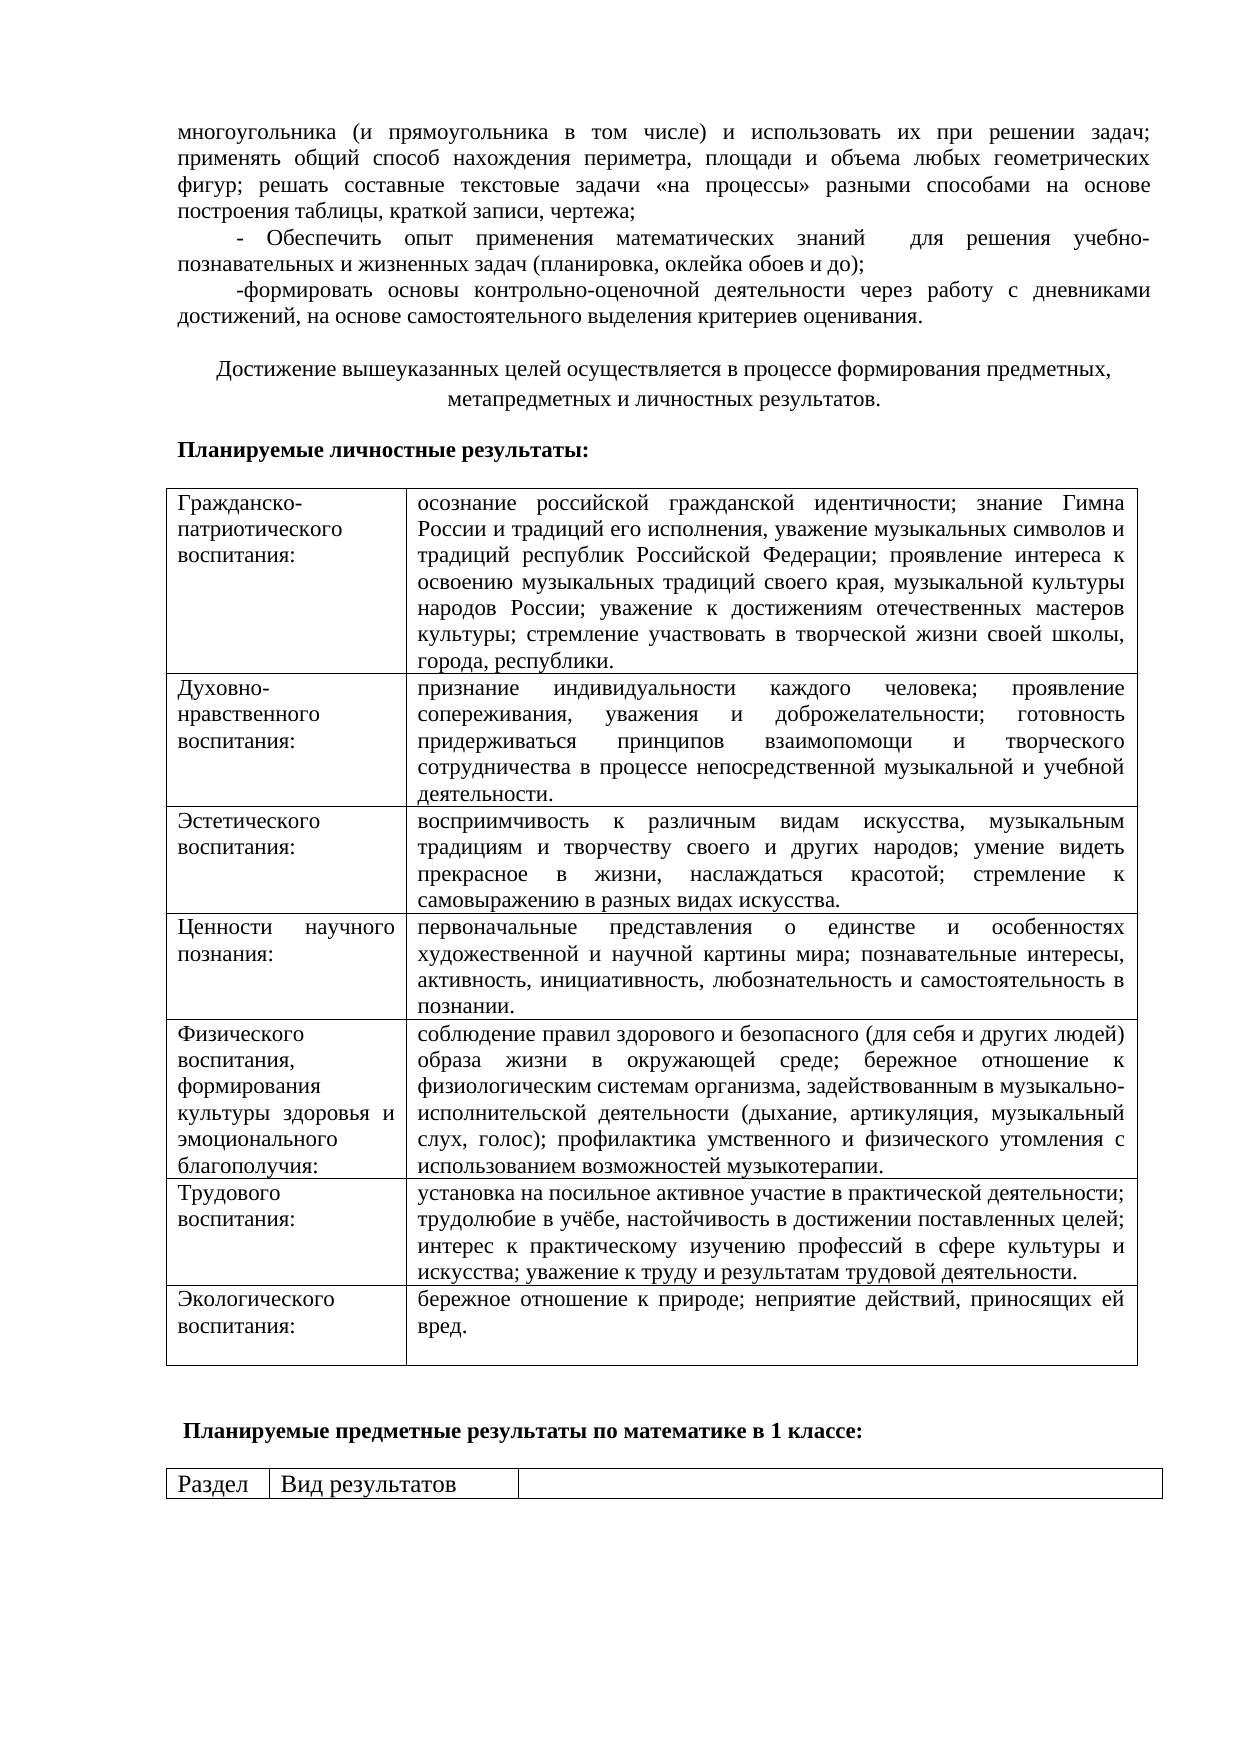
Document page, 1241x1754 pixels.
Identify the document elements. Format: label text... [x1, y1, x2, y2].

table_cell Эстетического воспитания: [167, 807, 406, 912]
table_cell установка на посильное активное участие в практической деятельности; трудолюбие в учёбе, настойчивость в достижении поставленных целей; интерес к практическому изучению профессий в сфере культуры и искусства; уважение к труду и результатам трудовой деятельности. [407, 1179, 1137, 1284]
table_cell признание индивидуальности каждого человека; проявление сопереживания, уважения и доброжелательности; готовность придерживаться принципов взаимопомощи и творческого сотрудничества в процессе непосредственной музыкальной и учебной деятельности. [407, 674, 1137, 806]
table_header осознание российской гражданской идентичности; знание Гимна России и традиций его исполнения, уважение музыкальных символов и традиций республик Российской Федерации; проявление интереса к освоению музыкальных традиций своего края, музыкальной культуры народов России; уважение к достижениям отечественных мастеров культуры; стремление участвовать в творческой жизни своей школы, города, республики. [407, 489, 1137, 673]
table_cell Ценности научного познания: [167, 914, 406, 1019]
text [177, 118, 1152, 223]
text -формировать основы контрольно-оценочной деятельности через работу с дневниками достижений, на основе самостоятельного выделения критериев оценивания. [177, 276, 1152, 329]
table_cell Трудового воспитания: [167, 1179, 406, 1284]
table_cell Экологического воспитания: [167, 1286, 406, 1364]
table_cell восприимчивость к различным видам искусства, музыкальным традициям и творчеству своего и других народов; умение видеть прекрасное в жизни, наслаждаться красотой; стремление к самовыражению в разных видах искусства. [407, 807, 1137, 912]
table_cell Духовно-нравственного воспитания: [167, 674, 406, 806]
table_cell первоначальные представления о единстве и особенностях художественной и научной картины мира; познавательные интересы, активность, инициативность, любознательность и самостоятельность в познании. [407, 914, 1137, 1019]
table_header Вид результатов [270, 1469, 518, 1497]
table_header Раздел [167, 1469, 269, 1497]
text Достижение вышеуказанных целей осуществляется в процессе формирования предметных, метапредметных и личностных результатов. [177, 355, 1152, 412]
table_header Гражданско-патриотического воспитания: [167, 489, 406, 673]
table_cell соблюдение правил здорового и безопасного (для себя и других людей) образа жизни в окружающей среде; бережное отношение к физиологическим системам организма, задействованным в музыкально-исполнительской деятельности (дыхание, артикуляция, музыкальный слух, голос); профилактика умственного и физического утомления с использованием возможностей музыкотерапии. [407, 1020, 1137, 1178]
text Планируемые личностные результаты: [177, 437, 1152, 463]
table_header [519, 1469, 1162, 1497]
text - Обеспечить опыт применения математических знаний для решения учебно-познавательных и жизненных задач (планировка, оклейка обоев и до); [177, 223, 1152, 276]
table_cell бережное отношение к природе; неприятие действий, приносящих ей вред. [407, 1286, 1137, 1364]
table_cell Физического воспитания, формирования культуры здоровья и эмоционального благополучия: [167, 1020, 406, 1178]
text Планируемые предметные результаты по математике в 1 классе: [177, 1417, 1152, 1443]
